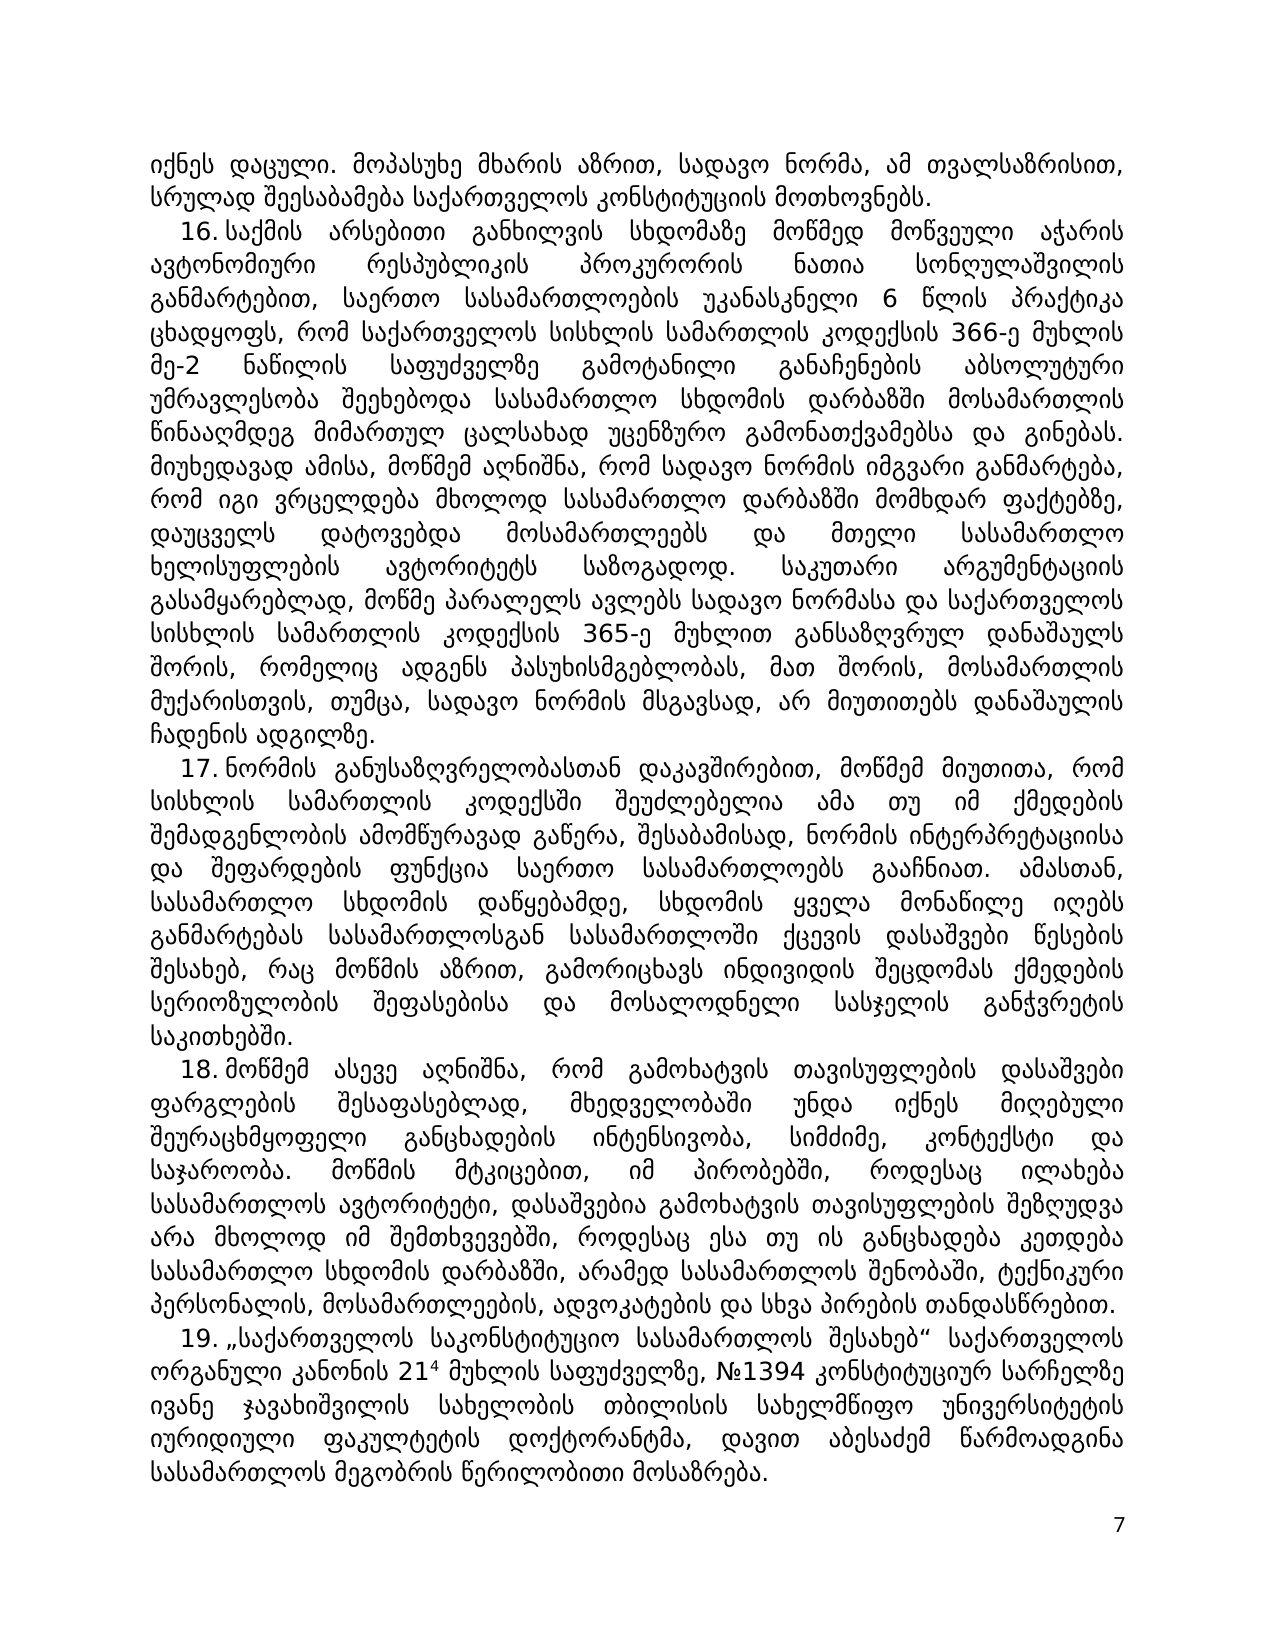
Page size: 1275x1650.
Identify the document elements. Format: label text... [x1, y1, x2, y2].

list საქმის არსებითი განხილვის სხდომაზე მოწმედ მოწვეული აჭარის ავტონომიური რესპუბლიკის პროკურორის ნათია სონღულაშვილის განმარტებით, საერთო სასამართლოების უკანასკნელი 6 წლის პრაქტიკა ცხადყოფს, რომ საქართველოს სისხლის სამართლის კოდექსის 366-ე მუხლის მე-2 ნაწილის საფუძველზე გამოტანილი განაჩენების აბსოლუტური უმრავლესობა შეეხებოდა სასამართლო სხდომის დარბაზში მოსამართლის წინააღმდეგ მიმართულ ცალსახად უცენზურო გამონათქვამებსა და გინებას. მიუხედავად ამისა, მოწმემ აღნიშნა, რომ სადავო ნორმის იმგვარი განმარტება, რომ იგი ვრცელდება მხოლოდ სასამართლო დარბაზში მომხდარ ფაქტებზე, დაუცველს დატოვებდა მოსამართლეებს და მთელი სასამართლო ხელისუფლების ავტორიტეტს საზოგადოდ. საკუთარი არგუმენტაციის გასამყარებლად, მოწმე პარალელს ავლებს სადავო ნორმასა და საქართველოს სისხლის სამართლის კოდექსის 365-ე მუხლით განსაზღვრულ დანაშაულს შორის, რომელიც ადგენს პასუხისმგებლობას, მათ შორის, მოსამართლის მუქარისთვის, თუმცა, სადავო ნორმის მსგავსად, არ მიუთითებს დანაშაულის ჩადენის ადგილზე. [150, 217, 1125, 749]
list მოწმემ ასევე აღნიშნა, რომ გამოხატვის თავისუფლების დასაშვები ფარგლების შესაფასებლად, მხედველობაში უნდა იქნეს მიღებული შეურაცხმყოფელი განცხადების ინტენსივობა, სიმძიმე, კონტექსტი და საჯაროობა. მოწმის მტკიცებით, იმ პირობებში, როდესაც ილახება სასამართლოს ავტორიტეტი, დასაშვებია გამოხატვის თავისუფლების შეზღუდვა არა მხოლოდ იმ შემთხვევებში, როდესაც ესა თუ ის განცხადება კეთდება სასამართლო სხდომის დარბაზში, არამედ სასამართლოს შენობაში, ტექნიკური პერსონალის, მოსამართლეების, ადვოკატების და სხვა პირების თანდასწრებით. [150, 1056, 1125, 1319]
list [150, 150, 1125, 213]
list ნორმის განუსაზღვრელობასთან დაკავშირებით, მოწმემ მიუთითა, რომ სისხლის სამართლის კოდექსში შეუძლებელია ამა თუ იმ ქმედების შემადგენლობის ამომწურავად გაწერა, შესაბამისად, ნორმის ინტერპრეტაციისა და შეფარდების ფუნქცია საერთო სასამართლოებს გააჩნიათ. ამასთან, სასამართლო სხდომის დაწყებამდე, სხდომის ყველა მონაწილე იღებს განმარტებას სასამართლოსგან სასამართლოში ქცევის დასაშვები წესების შესახებ, რაც მოწმის აზრით, გამორიცხავს ინდივიდის შეცდომას ქმედების სერიოზულობის შეფასებისა და მოსალოდნელი სასჯელის განჭვრეტის საკითხებში. [150, 754, 1125, 1051]
list „საქართველოს საკონსტიტუციო სასამართლოს შესახებ“ საქართველოს ორგანული კანონის 214 მუხლის საფუძველზე, №1394 კონსტიტუციურ სარჩელზე ივანე ჯავახიშვილის სახელობის თბილისის სახელმწიფო უნივერსიტეტის იურიდიული ფაკულტეტის დოქტორანტმა, დავით აბესაძემ წარმოადგინა სასამართლოს მეგობრის წერილობითი მოსაზრება. [150, 1324, 1125, 1487]
